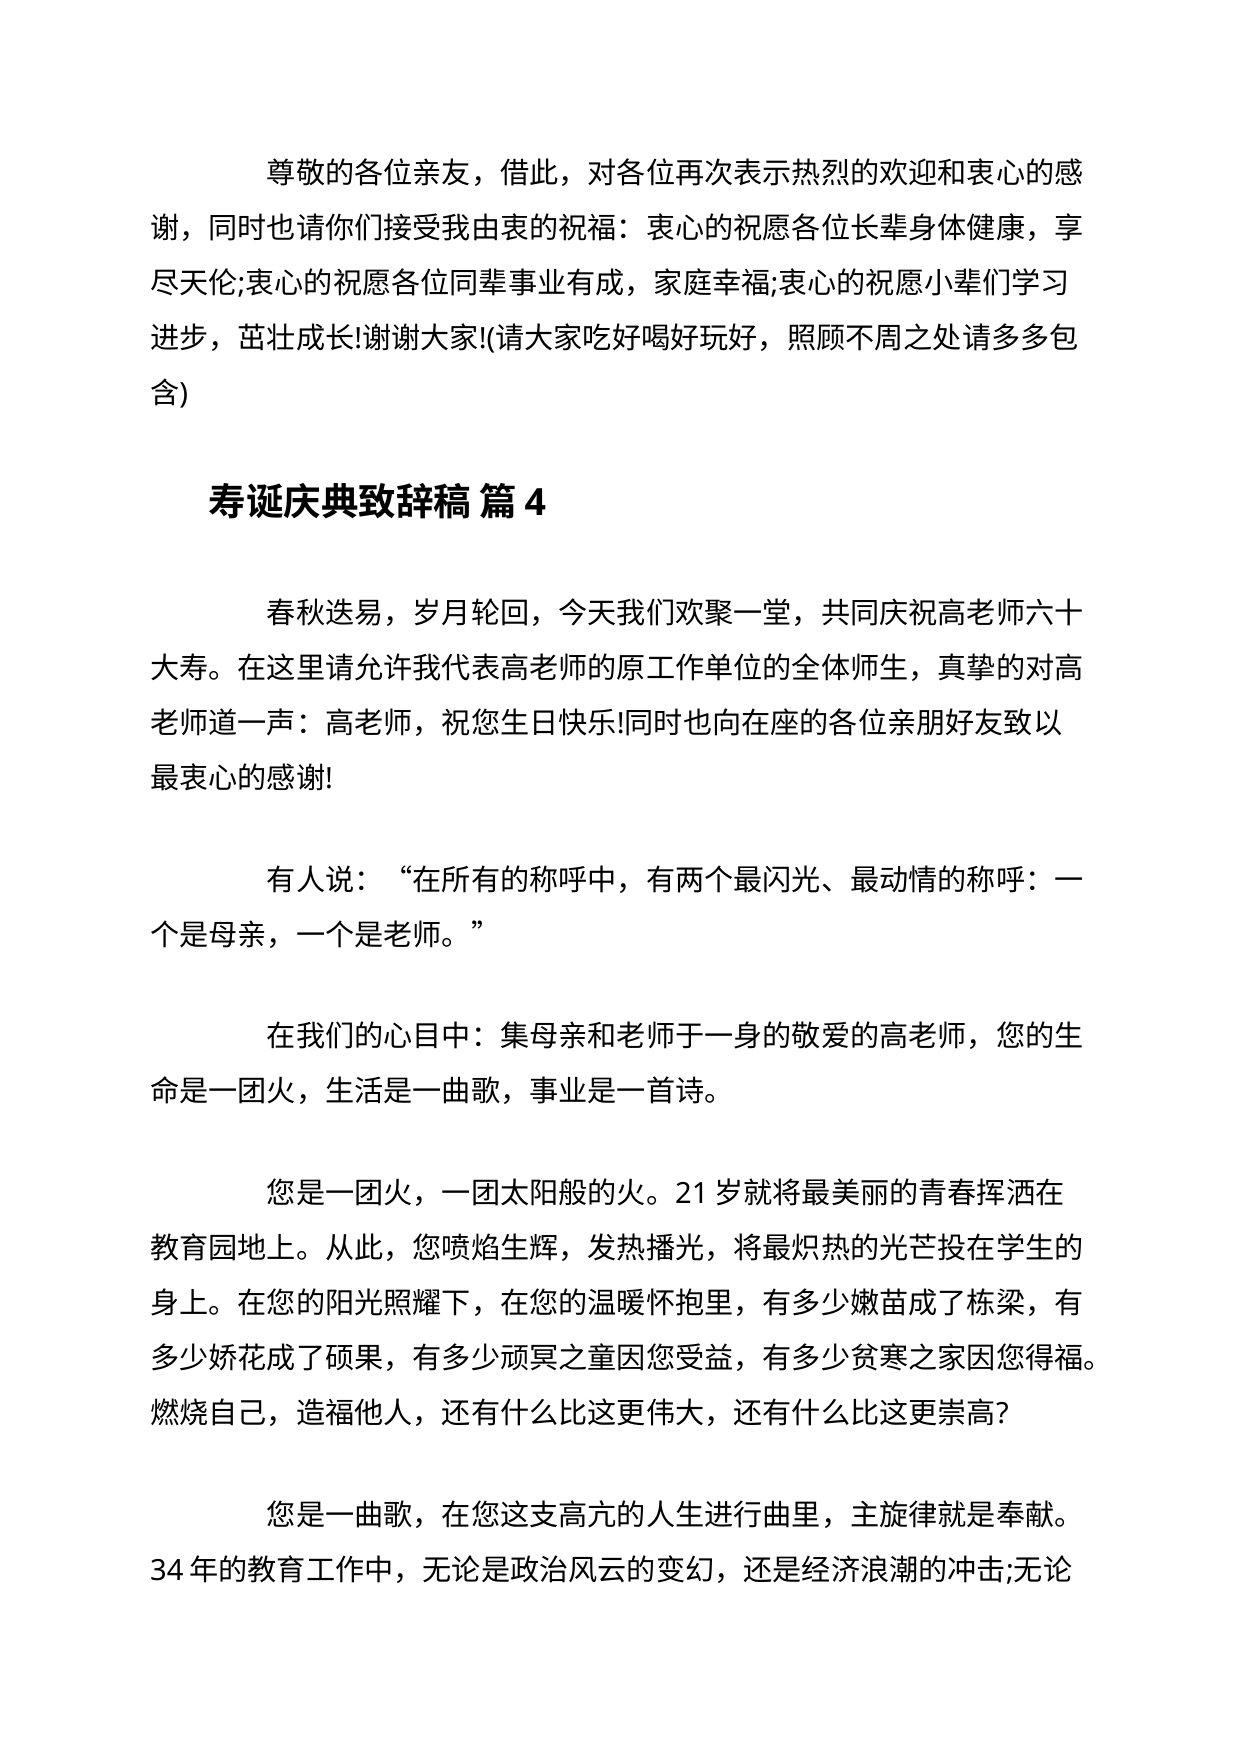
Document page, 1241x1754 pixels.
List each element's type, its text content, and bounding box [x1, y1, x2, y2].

text 您是一团火，一团太阳般的火。21岁就将最美丽的青春挥洒在教育园地上。从此，您喷焰生辉，发热播光，将最炽热的光芒投在学生的身上。在您的阳光照耀下，在您的温暖怀抱里，有多少嫩苗成了栋梁，有多少娇花成了硕果，有多少顽冥之童因您受益，有多少贫寒之家因您得福。燃烧自己，造福他人，还有什么比这更伟大，还有什么比这更崇高? [150, 1169, 1090, 1432]
text 在我们的心目中：集母亲和老师于一身的敬爱的高老师，您的生命是一团火，生活是一曲歌，事业是一首诗。 [150, 1013, 1090, 1110]
text 有人说：“在所有的称呼中，有两个最闪光、最动情的称呼：一个是母亲，一个是老师。” [150, 856, 1090, 953]
text 春秋迭易，岁月轮回，今天我们欢聚一堂，共同庆祝高老师六十大寿。在这里请允许我代表高老师的原工作单位的全体师生，真挚的对高老师道一声：高老师，祝您生日快乐!同时也向在座的各位亲朋好友致以最衷心的感谢! [150, 589, 1090, 797]
text 尊敬的各位亲友，借此，对各位再次表示热烈的欢迎和衷心的感谢，同时也请你们接受我由衷的祝福：衷心的祝愿各位长辈身体健康，享尽天伦;衷心的祝愿各位同辈事业有成，家庭幸福;衷心的祝愿小辈们学习进步，茁壮成长!谢谢大家!(请大家吃好喝好玩好，照顾不周之处请多多包含) [150, 150, 1090, 412]
text 寿诞庆典致辞稿 篇4 [150, 472, 1090, 526]
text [150, 1491, 1090, 1588]
